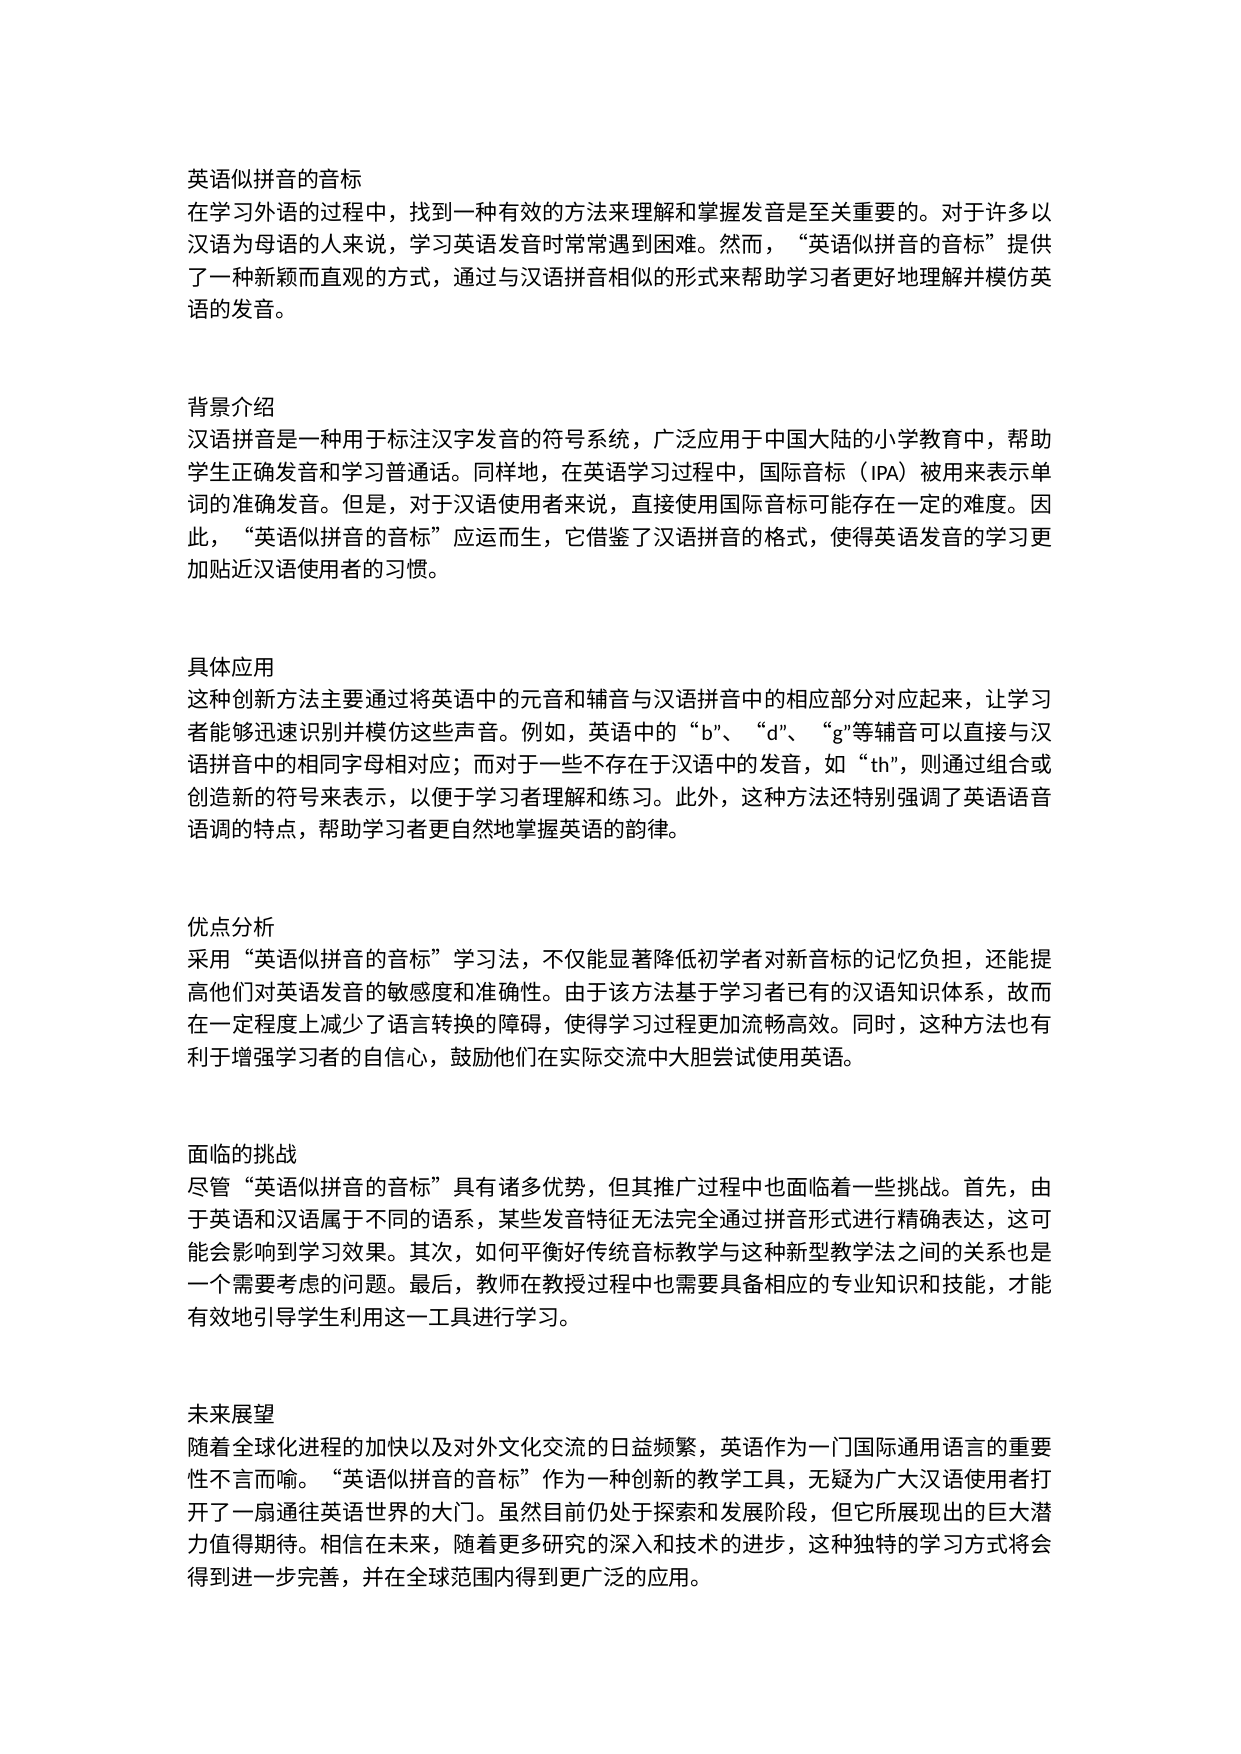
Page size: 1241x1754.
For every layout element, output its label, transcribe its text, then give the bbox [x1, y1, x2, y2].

text 英语似拼音的音标 [187, 162, 1053, 194]
text 尽管“英语似拼音的音标”具有诸多优势，但其推广过程中也面临着一些挑战。首先，由于英语和汉语属于不同的语系，某些发音特征无法完全通过拼音形式进行精确表达，这可能会影响到学习效果。其次，如何平衡好传统音标教学与这种新型教学法之间的关系也是一个需要考虑的问题。最后，教师在教授过程中也需要具备相应的专业知识和技能，才能有效地引导学生利用这一工具进行学习。 [187, 1169, 1053, 1332]
text 面临的挑战 [187, 1137, 1053, 1169]
text 具体应用 [187, 649, 1053, 682]
text 未来展望 [187, 1397, 1053, 1429]
text 汉语拼音是一种用于标注汉字发音的符号系统，广泛应用于中国大陆的小学教育中，帮助学生正确发音和学习普通话。同样地，在英语学习过程中，国际音标（IPA）被用来表示单词的准确发音。但是，对于汉语使用者来说，直接使用国际音标可能存在一定的难度。因此，“英语似拼音的音标”应运而生，它借鉴了汉语拼音的格式，使得英语发音的学习更加贴近汉语使用者的习惯。 [187, 422, 1053, 584]
text 随着全球化进程的加快以及对外文化交流的日益频繁，英语作为一门国际通用语言的重要性不言而喻。“英语似拼音的音标”作为一种创新的教学工具，无疑为广大汉语使用者打开了一扇通往英语世界的大门。虽然目前仍处于探索和发展阶段，但它所展现出的巨大潜力值得期待。相信在未来，随着更多研究的深入和技术的进步，这种独特的学习方式将会得到进一步完善，并在全球范围内得到更广泛的应用。 [187, 1429, 1053, 1592]
text 采用“英语似拼音的音标”学习法，不仅能显著降低初学者对新音标的记忆负担，还能提高他们对英语发音的敏感度和准确性。由于该方法基于学习者已有的汉语知识体系，故而在一定程度上减少了语言转换的障碍，使得学习过程更加流畅高效。同时，这种方法也有利于增强学习者的自信心，鼓励他们在实际交流中大胆尝试使用英语。 [187, 942, 1053, 1072]
text 背景介绍 [187, 389, 1053, 422]
text 这种创新方法主要通过将英语中的元音和辅音与汉语拼音中的相应部分对应起来，让学习者能够迅速识别并模仿这些声音。例如，英语中的“b”、“d”、“g”等辅音可以直接与汉语拼音中的相同字母相对应；而对于一些不存在于汉语中的发音，如“th”，则通过组合或创造新的符号来表示，以便于学习者理解和练习。此外，这种方法还特别强调了英语语音语调的特点，帮助学习者更自然地掌握英语的韵律。 [187, 682, 1053, 844]
text 优点分析 [187, 909, 1053, 942]
text 在学习外语的过程中，找到一种有效的方法来理解和掌握发音是至关重要的。对于许多以汉语为母语的人来说，学习英语发音时常常遇到困难。然而，“英语似拼音的音标”提供了一种新颖而直观的方式，通过与汉语拼音相似的形式来帮助学习者更好地理解并模仿英语的发音。 [187, 194, 1053, 324]
